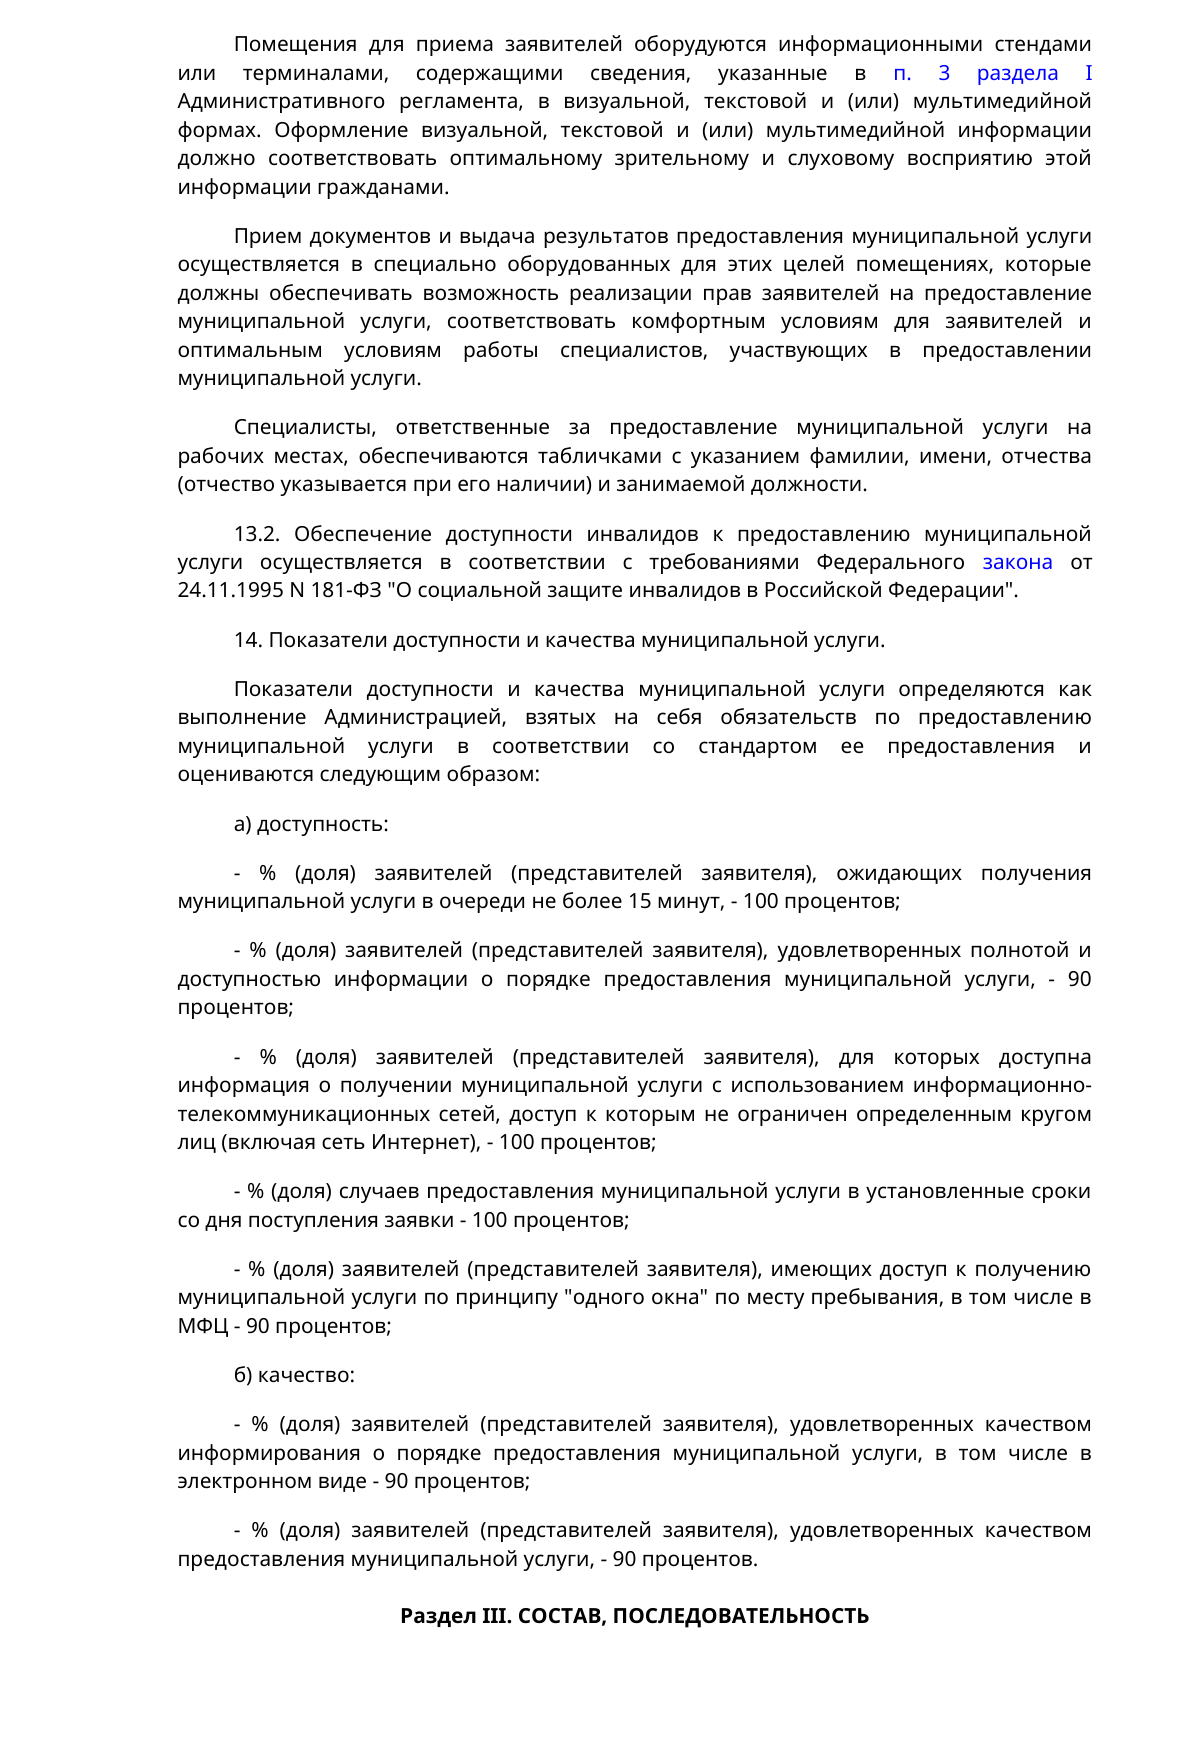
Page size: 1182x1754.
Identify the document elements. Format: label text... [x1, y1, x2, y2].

text - % (доля) заявителей (представителей заявителя), удовлетворенных полнотой и доступностью информации о порядке предоставления муниципальной услуги, - 90 процентов; [177, 936, 1093, 1021]
text б) качество: [177, 1360, 1093, 1389]
text - % (доля) заявителей (представителей заявителя), имеющих доступ к получению муниципальной услуги по принципу "одного окна" по месту пребывания, в том числе в МФЦ - 90 процентов; [177, 1254, 1093, 1339]
text - % (доля) заявителей (представителей заявителя), удовлетворенных качеством информирования о порядке предоставления муниципальной услуги, в том числе в электронном виде - 90 процентов; [177, 1409, 1093, 1495]
text - % (доля) заявителей (представителей заявителя), удовлетворенных качеством предоставления муниципальной услуги, - 90 процентов. [177, 1516, 1093, 1572]
text 14. Показатели доступности и качества муниципальной услуги. [177, 625, 1093, 653]
text - % (доля) случаев предоставления муниципальной услуги в установленные сроки со дня поступления заявки - 100 процентов; [177, 1176, 1093, 1233]
text Прием документов и выдача результатов предоставления муниципальной услуги осуществляется в специально оборудованных для этих целей помещениях, которые должны обеспечивать возможность реализации прав заявителей на предоставление муниципальной услуги, соответствовать комфортным условиям для заявителей и оптимальным условиям работы специалистов, участвующих в предоставлении муниципальной услуги. [177, 221, 1093, 392]
text Помещения для приема заявителей оборудуются информационными стендами или терминалами, содержащими сведения, указанные в п. 3 раздела I Административного регламента, в визуальной, текстовой и (или) мультимедийной формах. Оформление визуальной, текстовой и (или) мультимедийной информации должно соответствовать оптимальному зрительному и слуховому восприятию этой информации гражданами. [177, 29, 1093, 200]
text Специалисты, ответственные за предоставление муниципальной услуги на рабочих местах, обеспечиваются табличками с указанием фамилии, имени, отчества (отчество указывается при его наличии) и занимаемой должности. [177, 412, 1093, 498]
title Раздел III. СОСТАВ, ПОСЛЕДОВАТЕЛЬНОСТЬ [177, 1601, 1093, 1629]
text - % (доля) заявителей (представителей заявителя), для которых доступна информация о получении муниципальной услуги с использованием информационно-телекоммуникационных сетей, доступ к которым не ограничен определенным кругом лиц (включая сеть Интернет), - 100 процентов; [177, 1042, 1093, 1156]
text Показатели доступности и качества муниципальной услуги определяются как выполнение Администрацией, взятых на себя обязательств по предоставлению муниципальной услуги в соответствии со стандартом ее предоставления и оцениваются следующим образом: [177, 674, 1093, 788]
text - % (доля) заявителей (представителей заявителя), ожидающих получения муниципальной услуги в очереди не более 15 минут, - 100 процентов; [177, 858, 1093, 915]
text а) доступность: [177, 809, 1093, 837]
text 13.2. Обеспечение доступности инвалидов к предоставлению муниципальной услуги осуществляется в соответствии с требованиями Федерального закона от 24.11.1995 N 181-ФЗ "О социальной защите инвалидов в Российской Федерации". [177, 519, 1093, 604]
